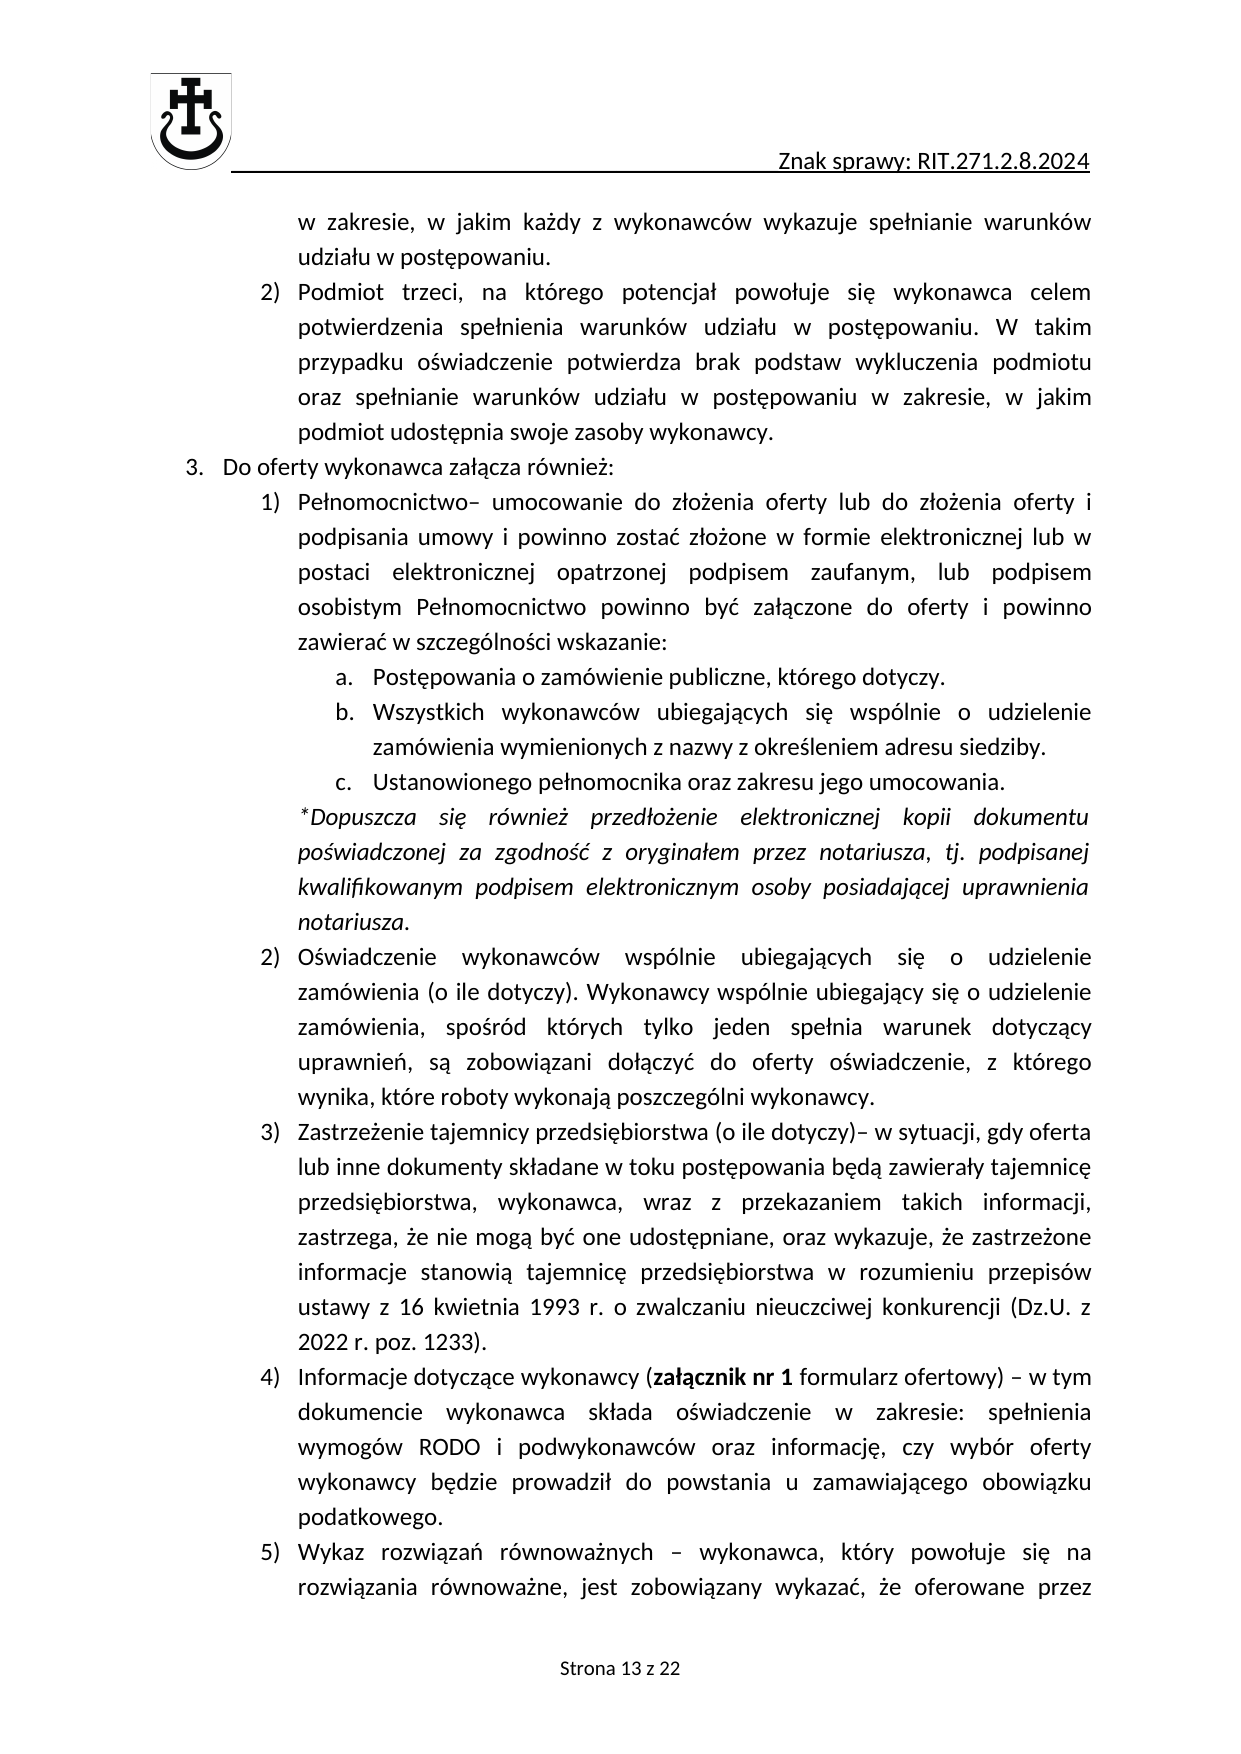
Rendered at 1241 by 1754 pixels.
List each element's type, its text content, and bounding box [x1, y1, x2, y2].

list Zastrzeżenie tajemnicy przedsiębiorstwa (o ile dotyczy)– w sytuacji, gdy oferta lub inne dokumenty składane w toku postępowania będą zawierały tajemnicę przedsiębiorstwa, wykonawca, wraz z przekazaniem takich informacji, zastrzega, że nie mogą być one udostępniane, oraz wykazuje, że zastrzeżone informacje stanowią tajemnicę przedsiębiorstwa w rozumieniu przepisów ustawy z 16 kwietnia 1993 r. o zwalczaniu nieuczciwej konkurencji (Dz.U. z 2022 r. poz. 1233). [260, 1116, 1093, 1356]
list Postępowania o zamówienie publiczne, którego dotyczy. [335, 661, 1093, 691]
list Wszystkich wykonawców ubiegających się wspólnie o udzielenie zamówienia wymienionych z nazwy z określeniem adresu siedziby. [335, 696, 1093, 761]
picture [150, 73, 232, 170]
list Pełnomocnictwo– umocowanie do złożenia oferty lub do złożenia oferty i podpisania umowy i powinno zostać złożone w formie elektronicznej lub w postaci elektronicznej opatrzonej podpisem zaufanym, lub podpisem osobistym Pełnomocnictwo powinno być załączone do oferty i powinno zawierać w szczególności wskazanie: [260, 486, 1093, 656]
list Ustanowionego pełnomocnika oraz zakresu jego umocowania. [335, 766, 1093, 796]
list Do oferty wykonawca załącza również: [185, 451, 1093, 481]
list Oświadczenie wykonawców wspólnie ubiegających się o udzielenie zamówienia (o ile dotyczy). Wykonawcy wspólnie ubiegający się o udzielenie zamówienia, spośród których tylko jeden spełnia warunek dotyczący uprawnień, są zobowiązani dołączyć do oferty oświadczenie, z którego wynika, które roboty wykonają poszczególni wykonawcy. [260, 941, 1093, 1111]
list Podmiot trzeci, na którego potencjał powołuje się wykonawca celem potwierdzenia spełnienia warunków udziału w postępowaniu. W takim przypadku oświadczenie potwierdza brak podstaw wykluczenia podmiotu oraz spełnianie warunków udziału w postępowaniu w zakresie, w jakim podmiot udostępnia swoje zasoby wykonawcy. [260, 276, 1093, 446]
list Informacje dotyczące wykonawcy (załącznik nr 1 formularz ofertowy) – w tym dokumencie wykonawca składa oświadczenie w zakresie: spełnienia wymogów RODO i podwykonawców oraz informację, czy wybór oferty wykonawcy będzie prowadził do powstania u zamawiającego obowiązku podatkowego. [260, 1361, 1093, 1531]
text *Dopuszcza się również przedłożenie elektronicznej kopii dokumentu poświadczonej za zgodność z oryginałem przez notariusza, tj. podpisanej kwalifikowanym podpisem elektronicznym osoby posiadającej uprawnienia notariusza. [298, 801, 1093, 936]
